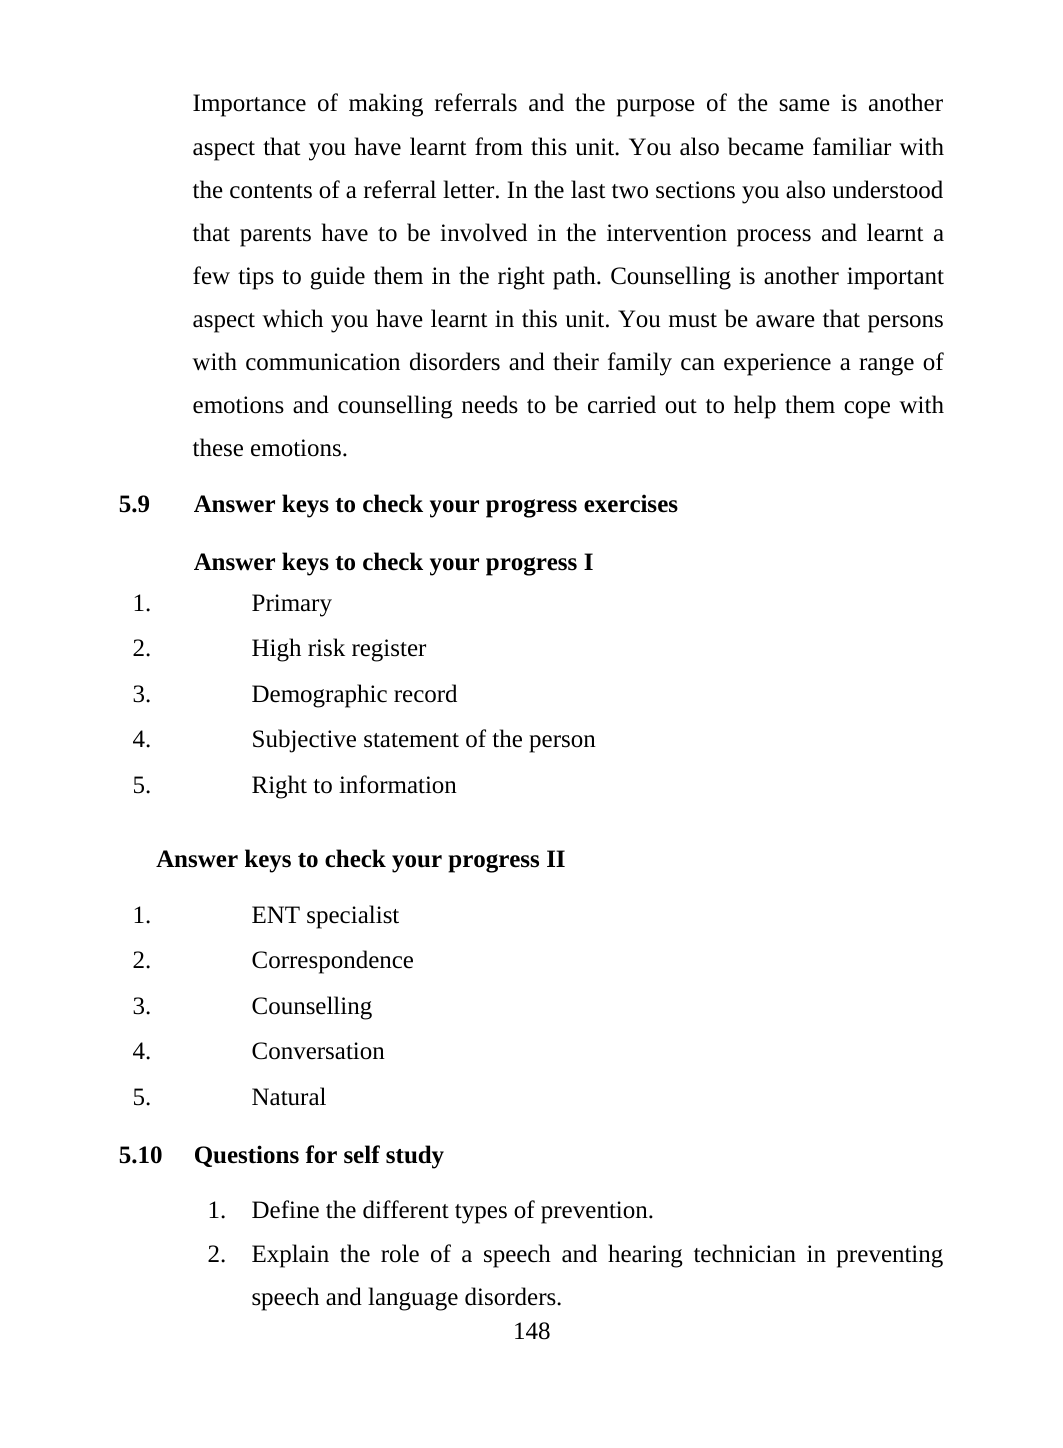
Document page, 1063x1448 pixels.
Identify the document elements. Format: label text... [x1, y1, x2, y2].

list Demographic record [118, 679, 944, 708]
list Right to information [118, 770, 944, 799]
list Primary [118, 588, 944, 617]
list Counselling [118, 991, 944, 1020]
text 5.10 Questions for self study [118, 1140, 944, 1169]
list High risk register [118, 633, 944, 662]
text 5.9 Answer keys to check your progress exercises [118, 489, 944, 518]
list ENT specialist [118, 900, 944, 929]
list Natural [118, 1082, 944, 1111]
text Answer keys to check your progress II [118, 844, 944, 873]
text Importance of making referrals and the purpose of the same is another aspect that you have learnt from this unit. You also became familiar with the contents of a referral letter. In the last two sections you also understood that parents have to be involved in the intervention process and learnt a few tips to guide them in the right path. Counselling is another important aspect which you have learnt in this unit. You must be aware that persons with communication disorders and their family can experience a range of emotions and counselling needs to be carried out to help them cope with these emotions. [192, 88, 944, 462]
list Explain the role of a speech and hearing technician in preventing speech and language disorders. [207, 1239, 944, 1311]
text Answer keys to check your progress I [118, 547, 944, 575]
list Correspondence [118, 945, 944, 974]
list Define the different types of prevention. [207, 1196, 944, 1224]
list Conversation [118, 1036, 944, 1065]
list Subjective statement of the person [118, 724, 944, 753]
